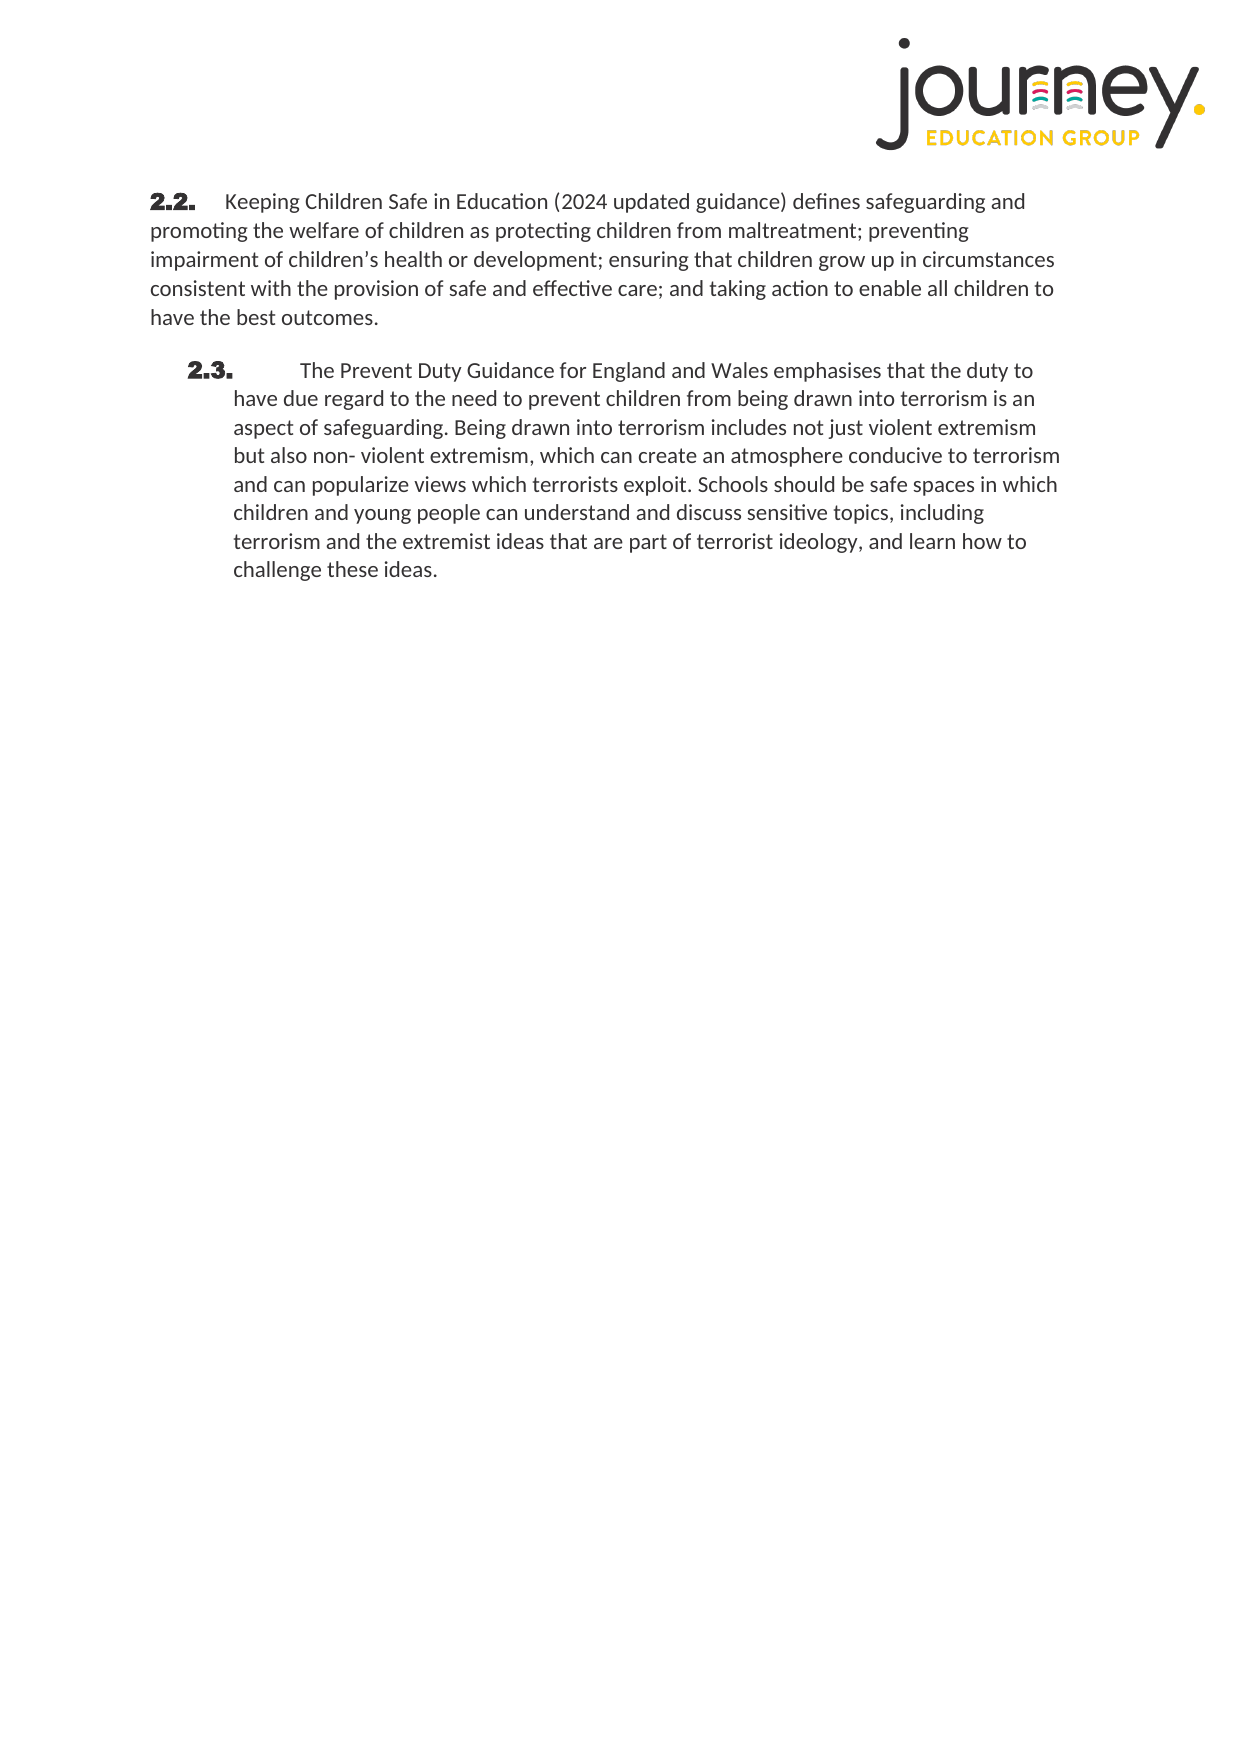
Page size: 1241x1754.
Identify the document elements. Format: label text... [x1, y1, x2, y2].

picture [858, 21, 1221, 170]
list The Prevent Duty Guidance for England and Wales emphasises that the duty to have due regard to the need to prevent children from being drawn into terrorism is an aspect of safeguarding. Being drawn into terrorism includes not just violent extremism but also non- violent extremism, which can create an atmosphere conducive to terrorism and can popularize views which terrorists exploit. Schools should be safe spaces in which children and young people can understand and discuss sensitive topics, including terrorism and the extremist ideas that are part of terrorist ideology, and learn how to challenge these ideas. [187, 356, 1074, 584]
list Keeping Children Safe in Education (2024 updated guidance) defines safeguarding and promoting the welfare of children as protecting children from maltreatment; preventing impairment of children’s health or development; ensuring that children grow up in circumstances consistent with the provision of safe and effective care; and taking action to enable all children to have the best outcomes. [150, 187, 1077, 331]
